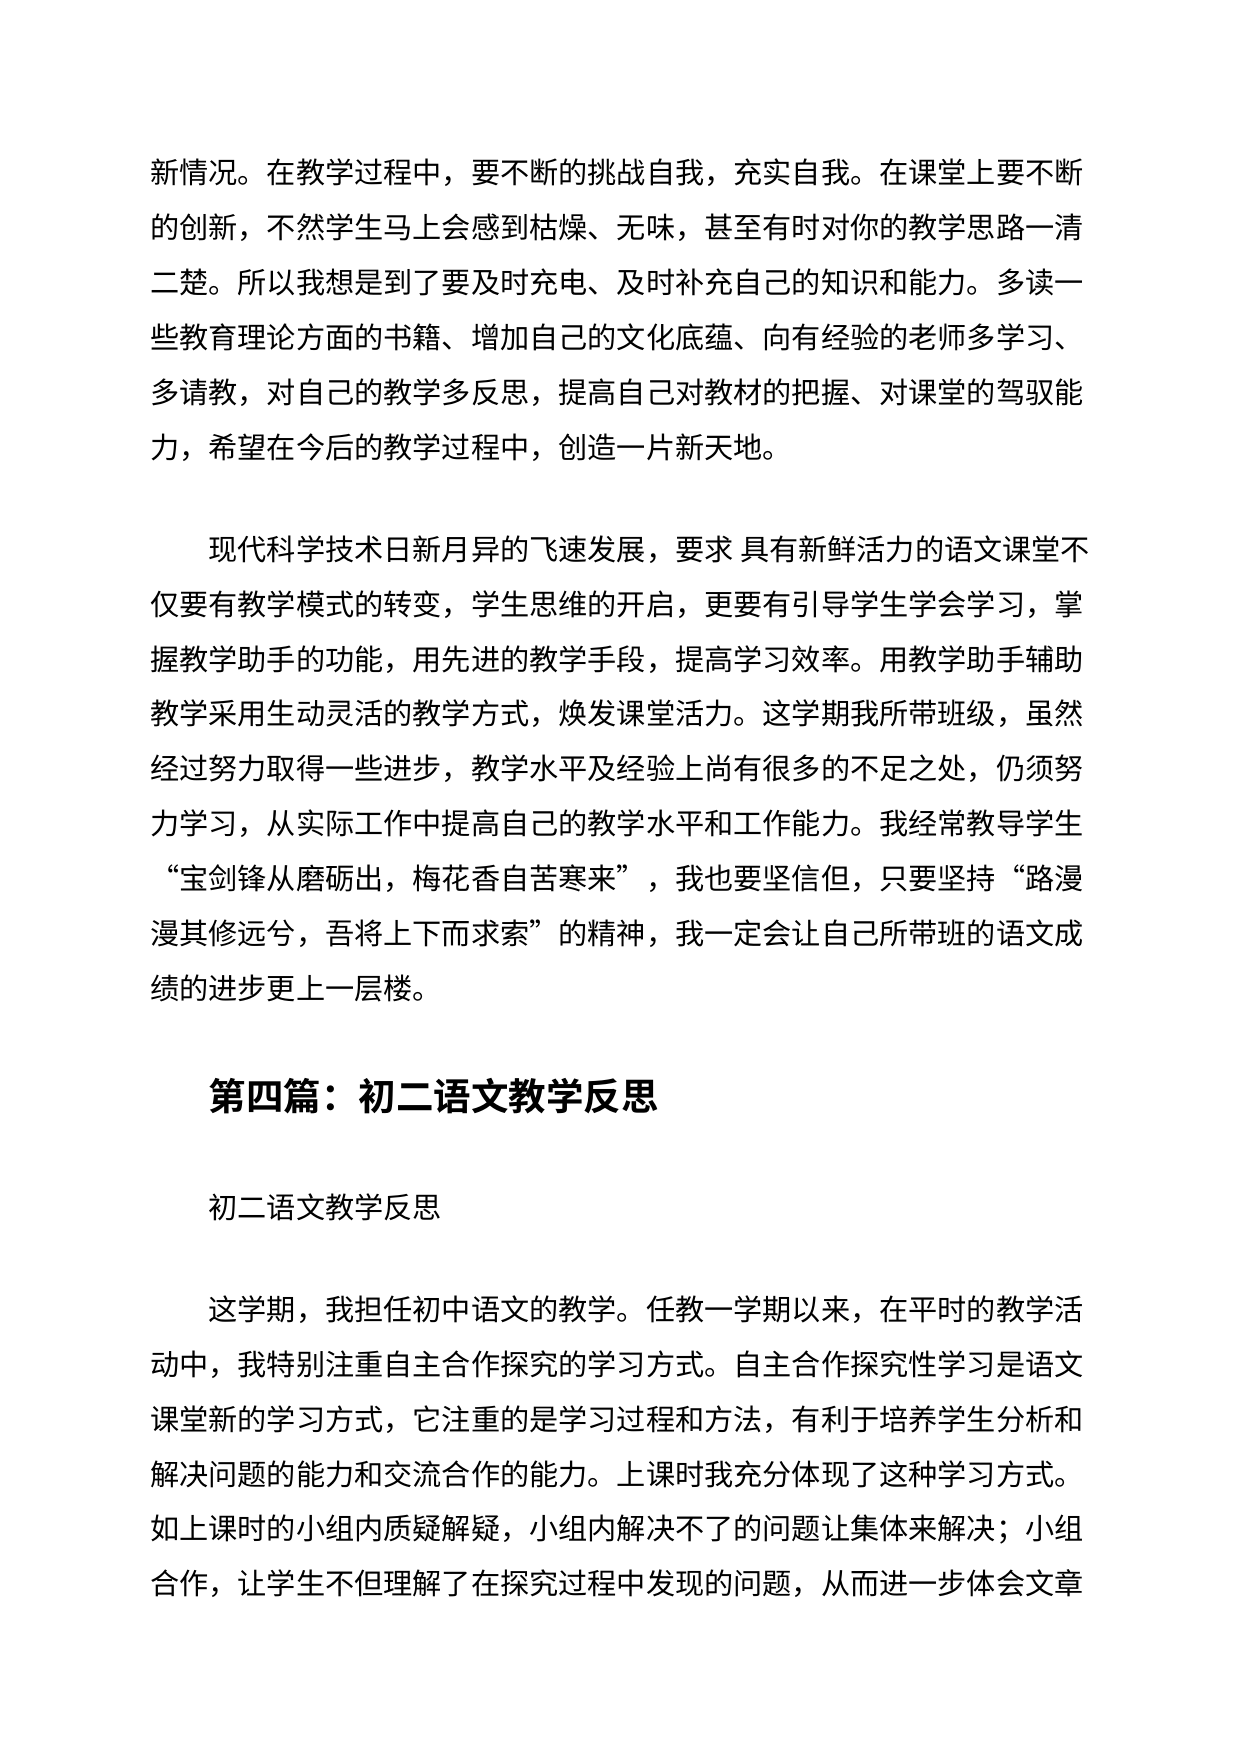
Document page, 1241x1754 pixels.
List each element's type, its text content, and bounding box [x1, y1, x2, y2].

text 初二语文教学反思 [150, 1184, 1090, 1227]
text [150, 1286, 1090, 1603]
text 现代科学技术日新月异的飞速发展，要求 具有新鲜活力的语文课堂不仅要有教学模式的转变，学生思维的开启，更要有引导学生学会学习，掌握教学助手的功能，用先进的教学手段，提高学习效率。用教学助手辅助教学采用生动灵活的教学方式，焕发课堂活力。这学期我所带班级，虽然经过努力取得一些进步，教学水平及经验上尚有很多的不足之处，仍须努力学习，从实际工作中提高自己的教学水平和工作能力。我经常教导学生“宝剑锋从磨砺出，梅花香自苦寒来”，我也要坚信但，只要坚持“路漫漫其修远兮，吾将上下而求索”的精神，我一定会让自己所带班的语文成绩的进步更上一层楼。 [150, 526, 1090, 1008]
text 第四篇：初二语文教学反思 [150, 1067, 1090, 1121]
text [150, 150, 1090, 467]
